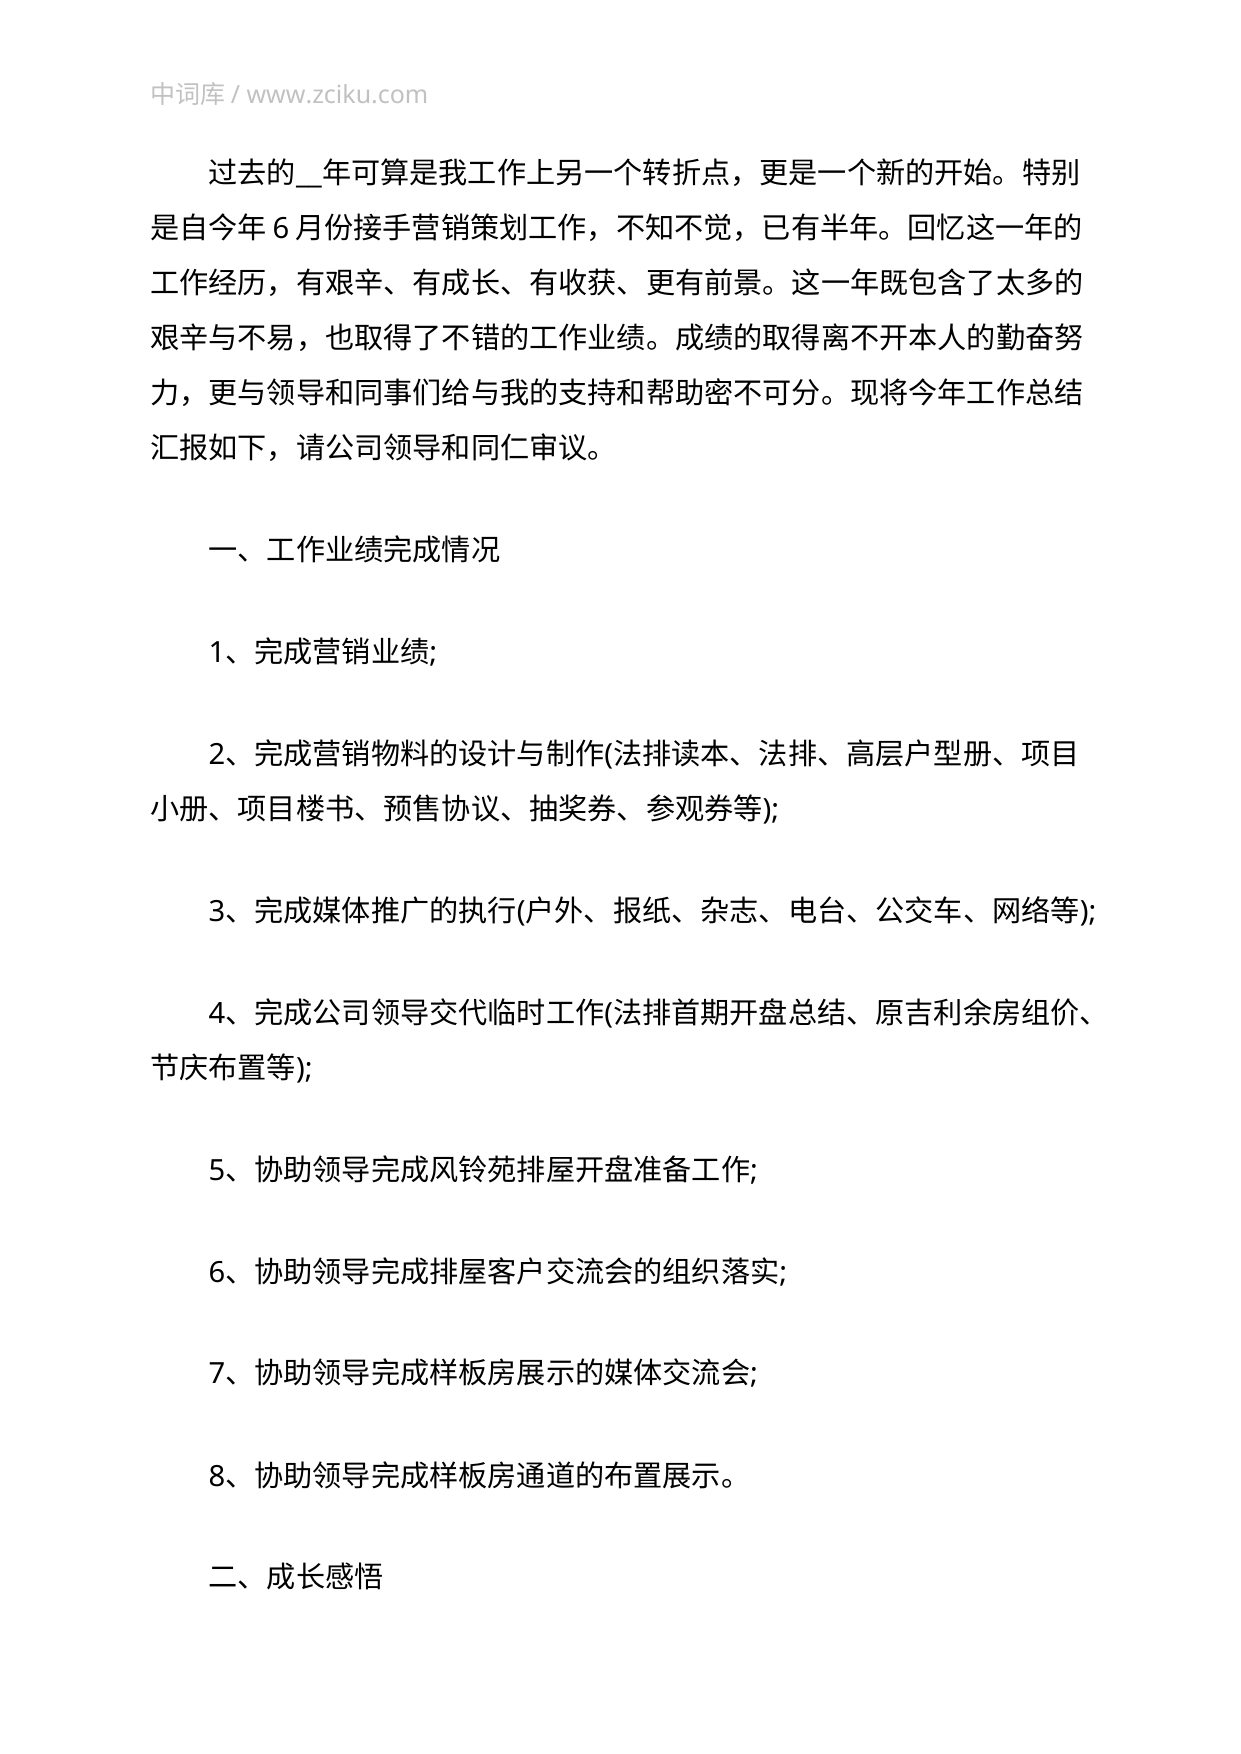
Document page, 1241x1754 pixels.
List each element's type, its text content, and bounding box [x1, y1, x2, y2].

text 2、完成营销物料的设计与制作(法排读本、法排、高层户型册、项目小册、项目楼书、预售协议、抽奖券、参观券等); [150, 730, 1090, 828]
text 4、完成公司领导交代临时工作(法排首期开盘总结、原吉利余房组价、节庆布置等); [150, 989, 1090, 1087]
text 6、协助领导完成排屋客户交流会的组织落实; [150, 1248, 1090, 1291]
text 7、协助领导完成样板房展示的媒体交流会; [150, 1350, 1090, 1392]
text 一、工作业绩完成情况 [150, 526, 1090, 569]
text 过去的__年可算是我工作上另一个转折点，更是一个新的开始。特别是自今年6月份接手营销策划工作，不知不觉，已有半年。回忆这一年的工作经历，有艰辛、有成长、有收获、更有前景。这一年既包含了太多的艰辛与不易，也取得了不错的工作业绩。成绩的取得离不开本人的勤奋努力，更与领导和同事们给与我的支持和帮助密不可分。现将今年工作总结汇报如下，请公司领导和同仁审议。 [150, 150, 1090, 467]
text 1、完成营销业绩; [150, 628, 1090, 671]
text 二、成长感悟 [150, 1554, 1090, 1596]
text 3、完成媒体推广的执行(户外、报纸、杂志、电台、公交车、网络等); [150, 887, 1090, 929]
text 8、协助领导完成样板房通道的布置展示。 [150, 1452, 1090, 1494]
text 5、协助领导完成风铃苑排屋开盘准备工作; [150, 1146, 1090, 1188]
